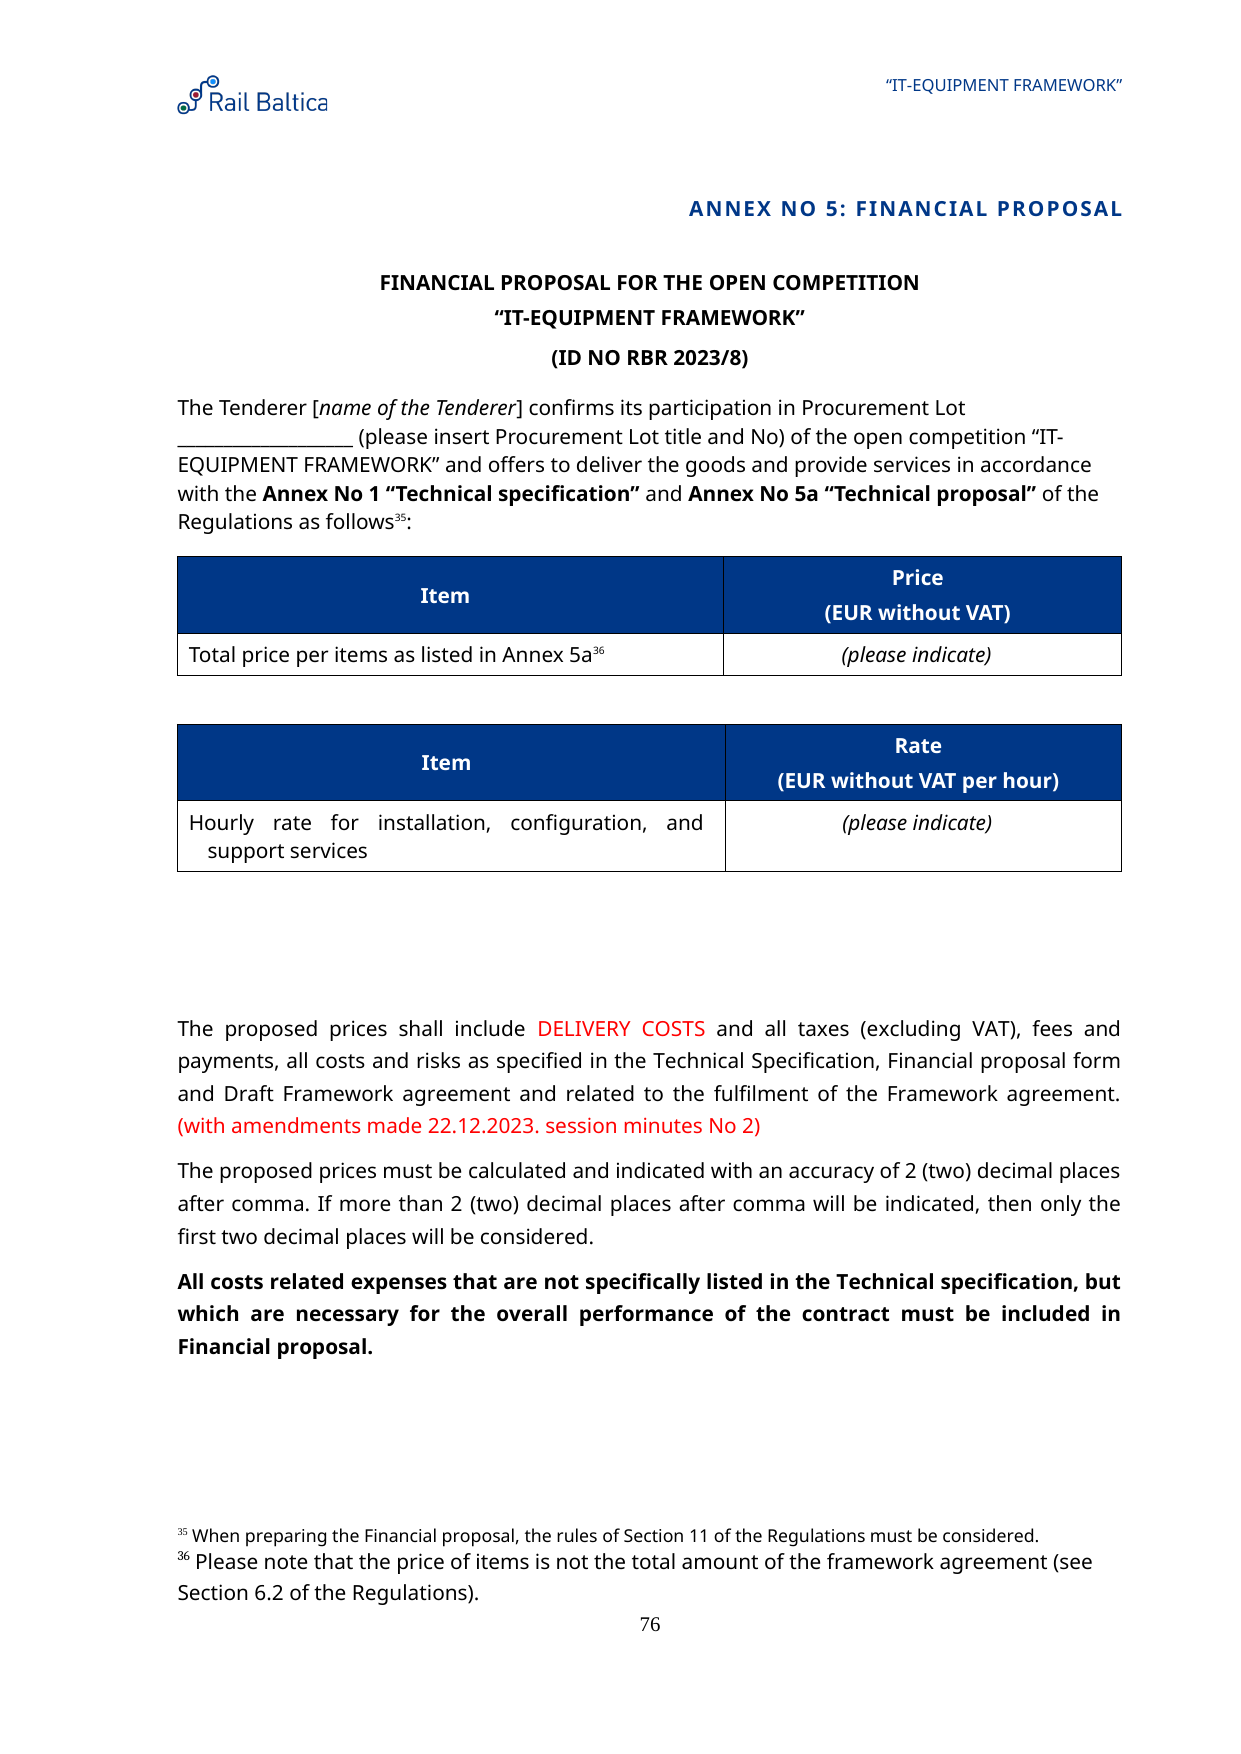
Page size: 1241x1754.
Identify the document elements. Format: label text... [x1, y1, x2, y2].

table_cell (please indicate) [724, 634, 1121, 675]
text (ID No RBR 2023/8) [177, 343, 1122, 372]
subtitle Annex No 5: Financial proposal [177, 194, 1122, 222]
text financial Proposal for the open competition [177, 268, 1122, 296]
text The proposed prices shall include DELIVERY COSTS and all taxes (excluding VAT), fees and payments, all costs and risks as specified in the Technical Specification, Financial proposal form and Draft Framework agreement and related to the fulfilment of the Framework agreement. (with amendments made 22.12.2023. session minutes No 2) [177, 1014, 1122, 1140]
subtitle The proposed prices must be calculated and indicated with an accuracy of 2 (two) decimal places after comma. If more than 2 (two) decimal places after comma will be indicated, then only the first two decimal places will be considered. [177, 1157, 1122, 1250]
picture [177, 75, 328, 126]
table_cell Total price per items as listed in Annex 5a [178, 634, 723, 675]
table_header Rate (EUR without VAT per hour) [726, 725, 1121, 800]
table_header Item [178, 725, 725, 800]
text The Tenderer [name of the Tenderer] confirms its participation in Procurement Lot ___________________ (please insert Procurement Lot title and No) of the open competition “IT-EQUIPMENT FRAMEWORK” and offers to deliver the goods and provide services in accordance with the Annex No 1 “Technical specification” and Annex No 5a “Technical proposal” of the Regulations as follows: [177, 393, 1112, 556]
text “IT-EQUIPMENT FRAMEWORK” [177, 303, 1122, 331]
table_header Price (EUR without VAT) [724, 557, 1121, 633]
table_cell Hourly rate for installation, configuration, and support services [178, 801, 725, 871]
table_cell (please indicate) [726, 801, 1121, 871]
table_header Item [178, 557, 723, 633]
text All costs related expenses that are not specifically listed in the Technical specification, but which are necessary for the overall performance of the contract must be included in Financial proposal. [177, 1267, 1122, 1361]
